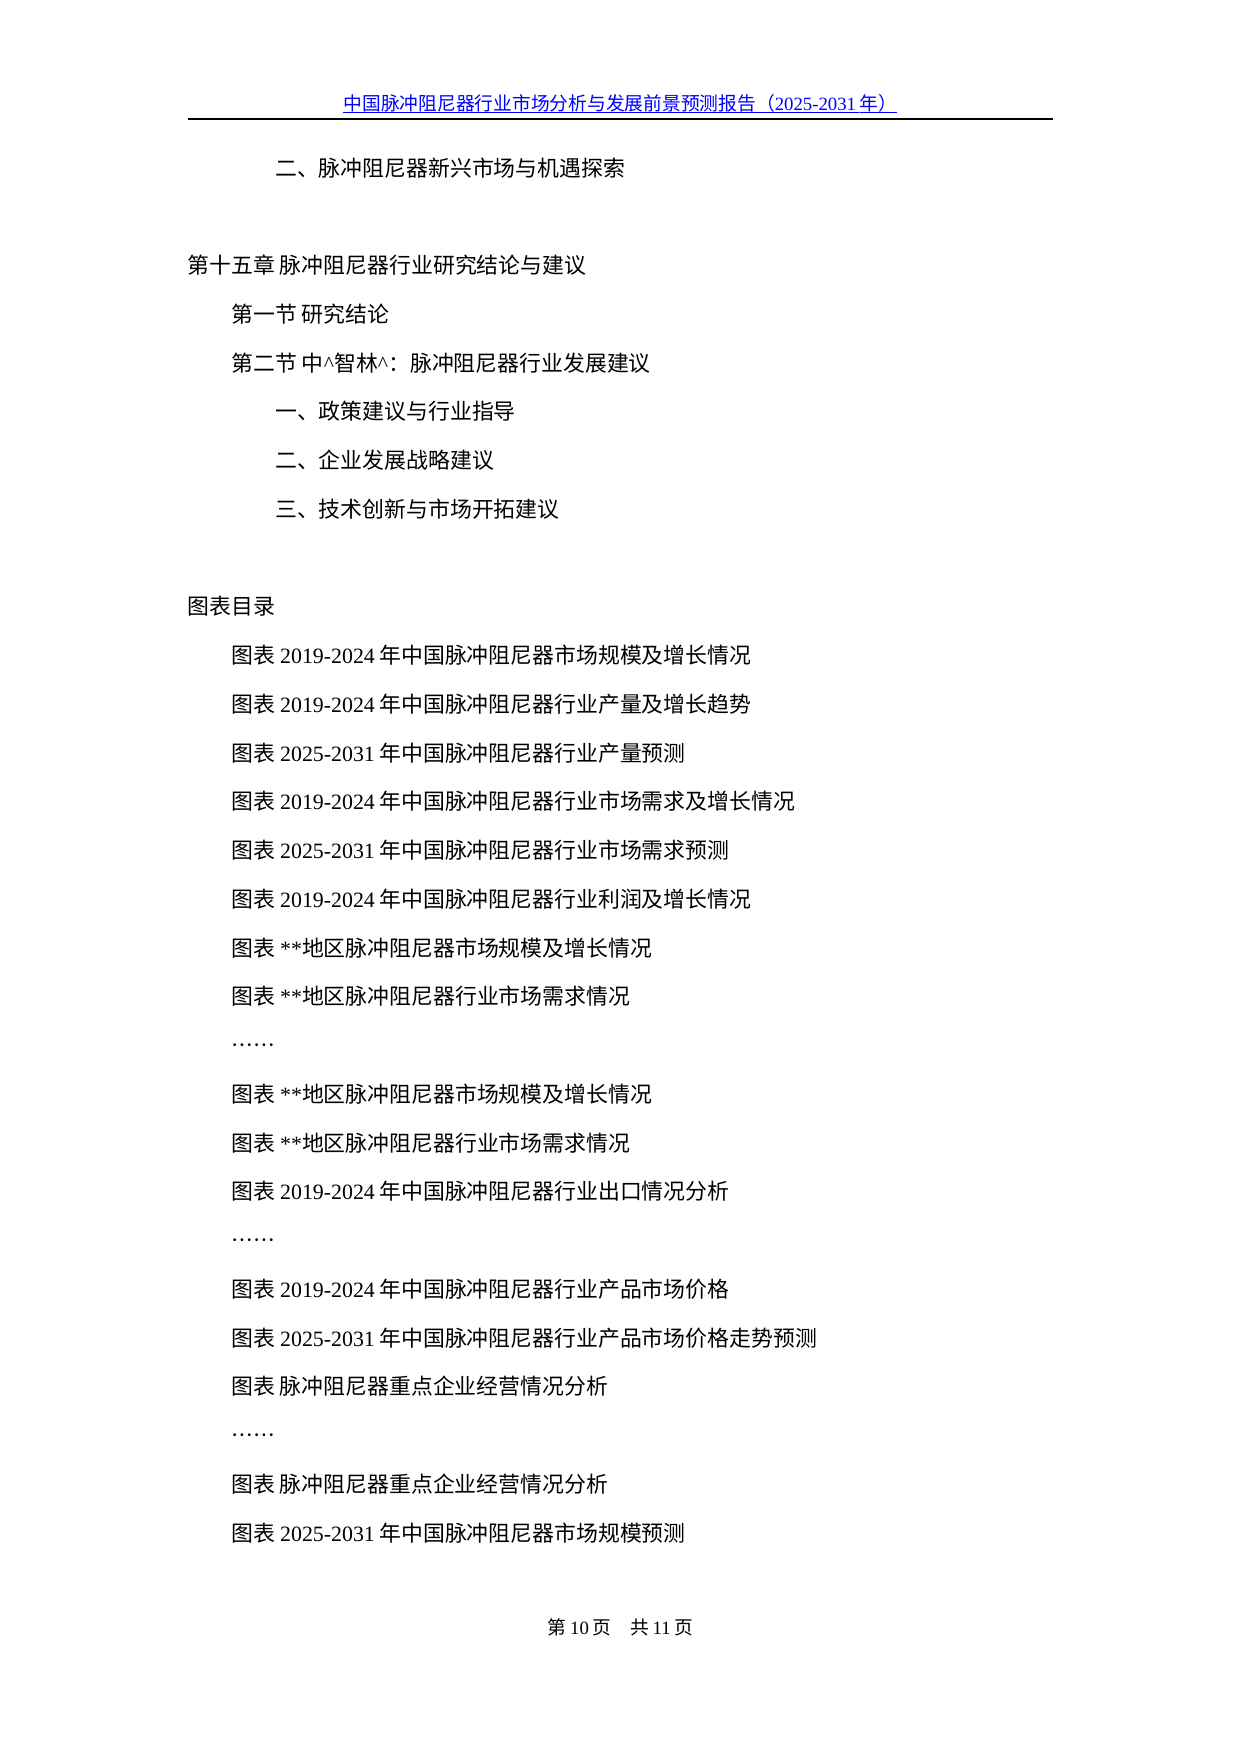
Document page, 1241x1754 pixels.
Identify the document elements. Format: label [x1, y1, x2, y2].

text [187, 150, 1053, 1548]
